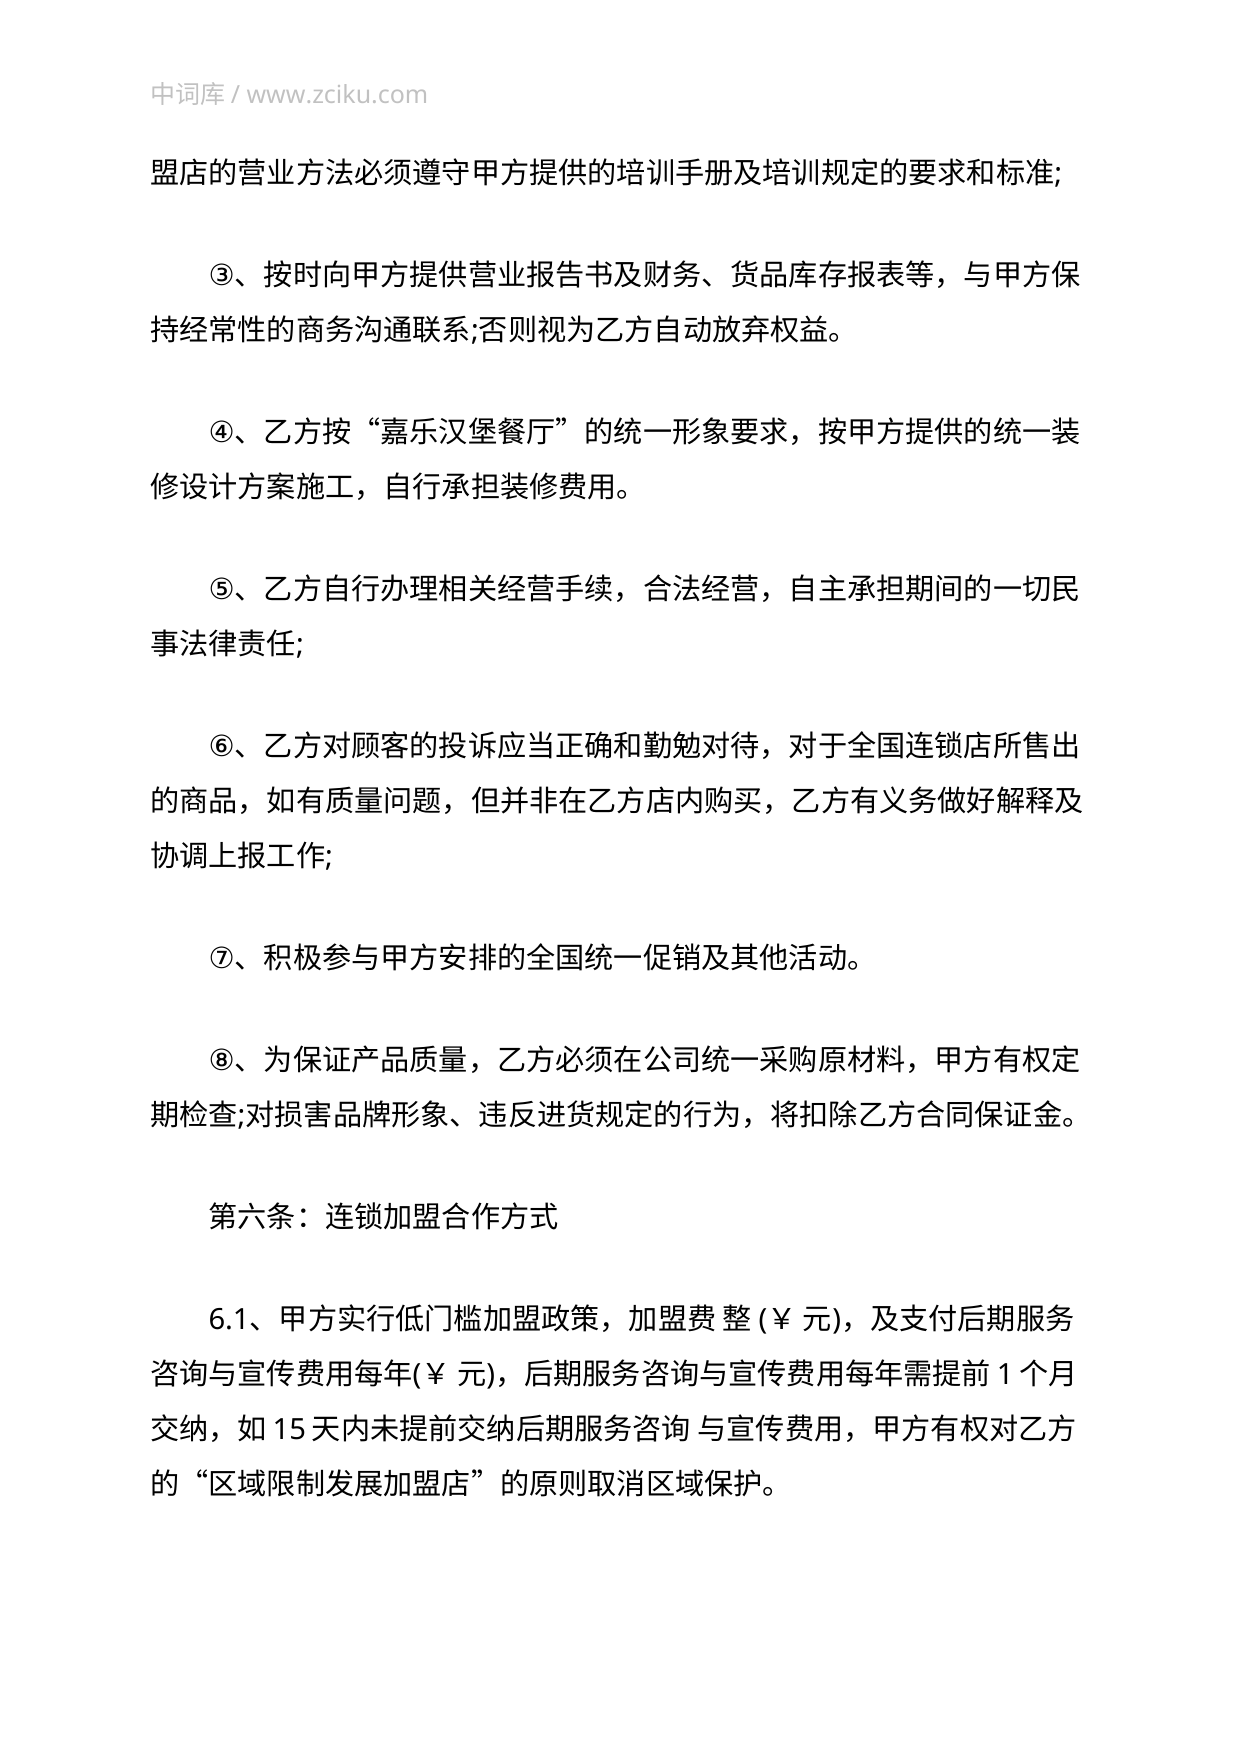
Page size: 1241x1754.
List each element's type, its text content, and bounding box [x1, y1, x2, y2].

text 第六条：连锁加盟合作方式 [150, 1193, 1090, 1236]
text ⑦、积极参与甲方安排的全国统一促销及其他活动。 [150, 934, 1090, 977]
text ④、乙方按“嘉乐汉堡餐厅”的统一形象要求，按甲方提供的统一装修设计方案施工，自行承担装修费用。 [150, 409, 1090, 506]
text ⑥、乙方对顾客的投诉应当正确和勤勉对待，对于全国连锁店所售出的商品，如有质量问题，但并非在乙方店内购买，乙方有义务做好解释及协调上报工作; [150, 723, 1090, 875]
text ⑧、为保证产品质量，乙方必须在公司统一采购原材料，甲方有权定期检查;对损害品牌形象、违反进货规定的行为，将扣除乙方合同保证金。 [150, 1037, 1090, 1134]
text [150, 150, 1090, 192]
text ⑤、乙方自行办理相关经营手续，合法经营，自主承担期间的一切民事法律责任; [150, 566, 1090, 663]
text 6.1、甲方实行低门槛加盟政策，加盟费 整 (￥ 元)，及支付后期服务咨询与宣传费用每年(￥ 元)，后期服务咨询与宣传费用每年需提前1个月交纳，如15天内未提前交纳后期服务咨询 与宣传费用，甲方有权对乙方的“区域限制发展加盟店”的原则取消区域保护。 [150, 1295, 1090, 1503]
text ③、按时向甲方提供营业报告书及财务、货品库存报表等，与甲方保持经常性的商务沟通联系;否则视为乙方自动放弃权益。 [150, 252, 1090, 349]
